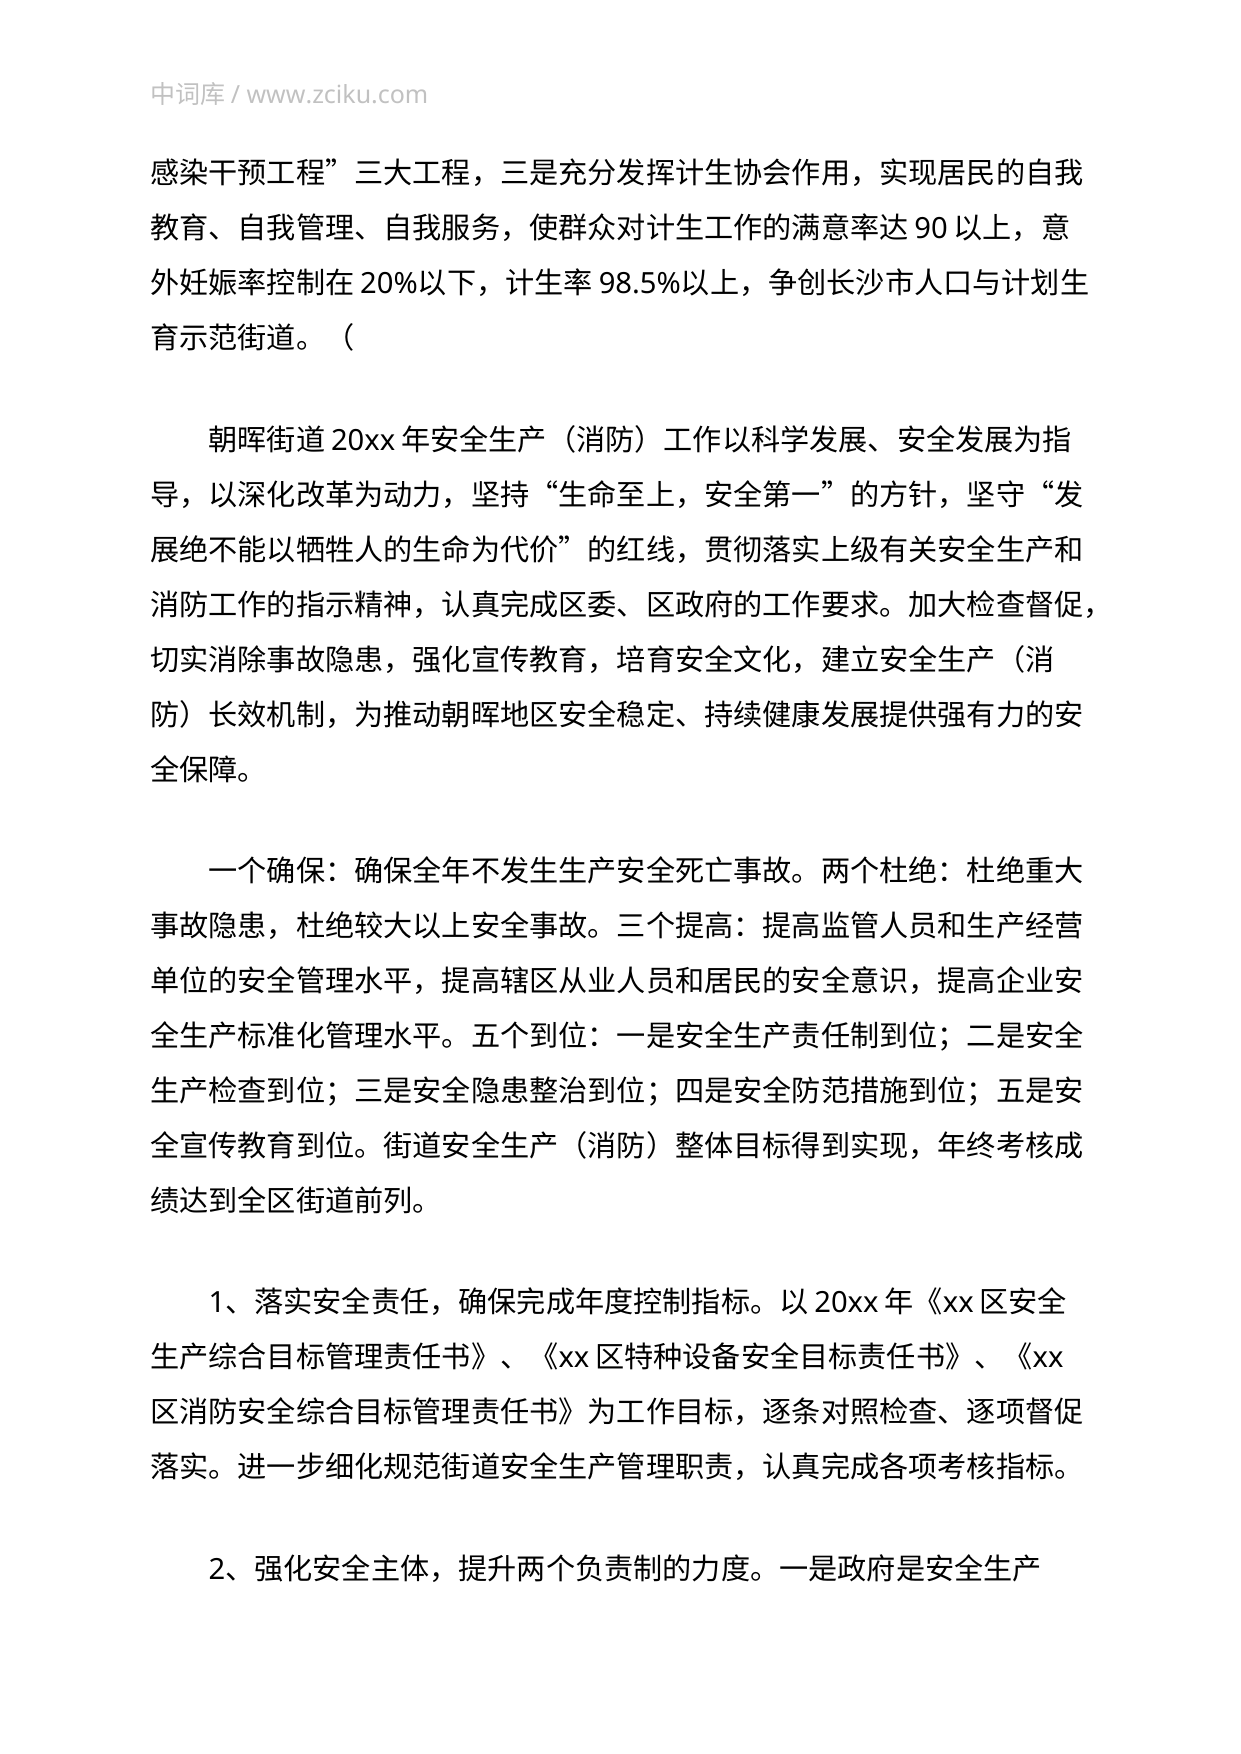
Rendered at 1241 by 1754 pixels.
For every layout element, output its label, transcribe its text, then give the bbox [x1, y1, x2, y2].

text 1、落实安全责任，确保完成年度控制指标。以20xx年《xx区安全生产综合目标管理责任书》、《xx区特种设备安全目标责任书》、《xx区消防安全综合目标管理责任书》为工作目标，逐条对照检查、逐项督促落实。进一步细化规范街道安全生产管理职责，认真完成各项考核指标。 [150, 1279, 1090, 1486]
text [150, 150, 1090, 357]
text 一个确保：确保全年不发生生产安全死亡事故。两个杜绝：杜绝重大事故隐患，杜绝较大以上安全事故。三个提高：提高监管人员和生产经营单位的安全管理水平，提高辖区从业人员和居民的安全意识，提高企业安全生产标准化管理水平。五个到位：一是安全生产责任制到位；二是安全生产检查到位；三是安全隐患整治到位；四是安全防范措施到位；五是安全宣传教育到位。街道安全生产（消防）整体目标得到实现，年终考核成绩达到全区街道前列。 [150, 848, 1090, 1219]
text 朝晖街道20xx年安全生产（消防）工作以科学发展、安全发展为指导，以深化改革为动力，坚持“生命至上，安全第一”的方针，坚守“发展绝不能以牺牲人的生命为代价”的红线，贯彻落实上级有关安全生产和消防工作的指示精神，认真完成区委、区政府的工作要求。加大检查督促，切实消除事故隐患，强化宣传教育，培育安全文化，建立安全生产（消防）长效机制，为推动朝晖地区安全稳定、持续健康发展提供强有力的安全保障。 [150, 417, 1090, 788]
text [150, 1546, 1090, 1588]
